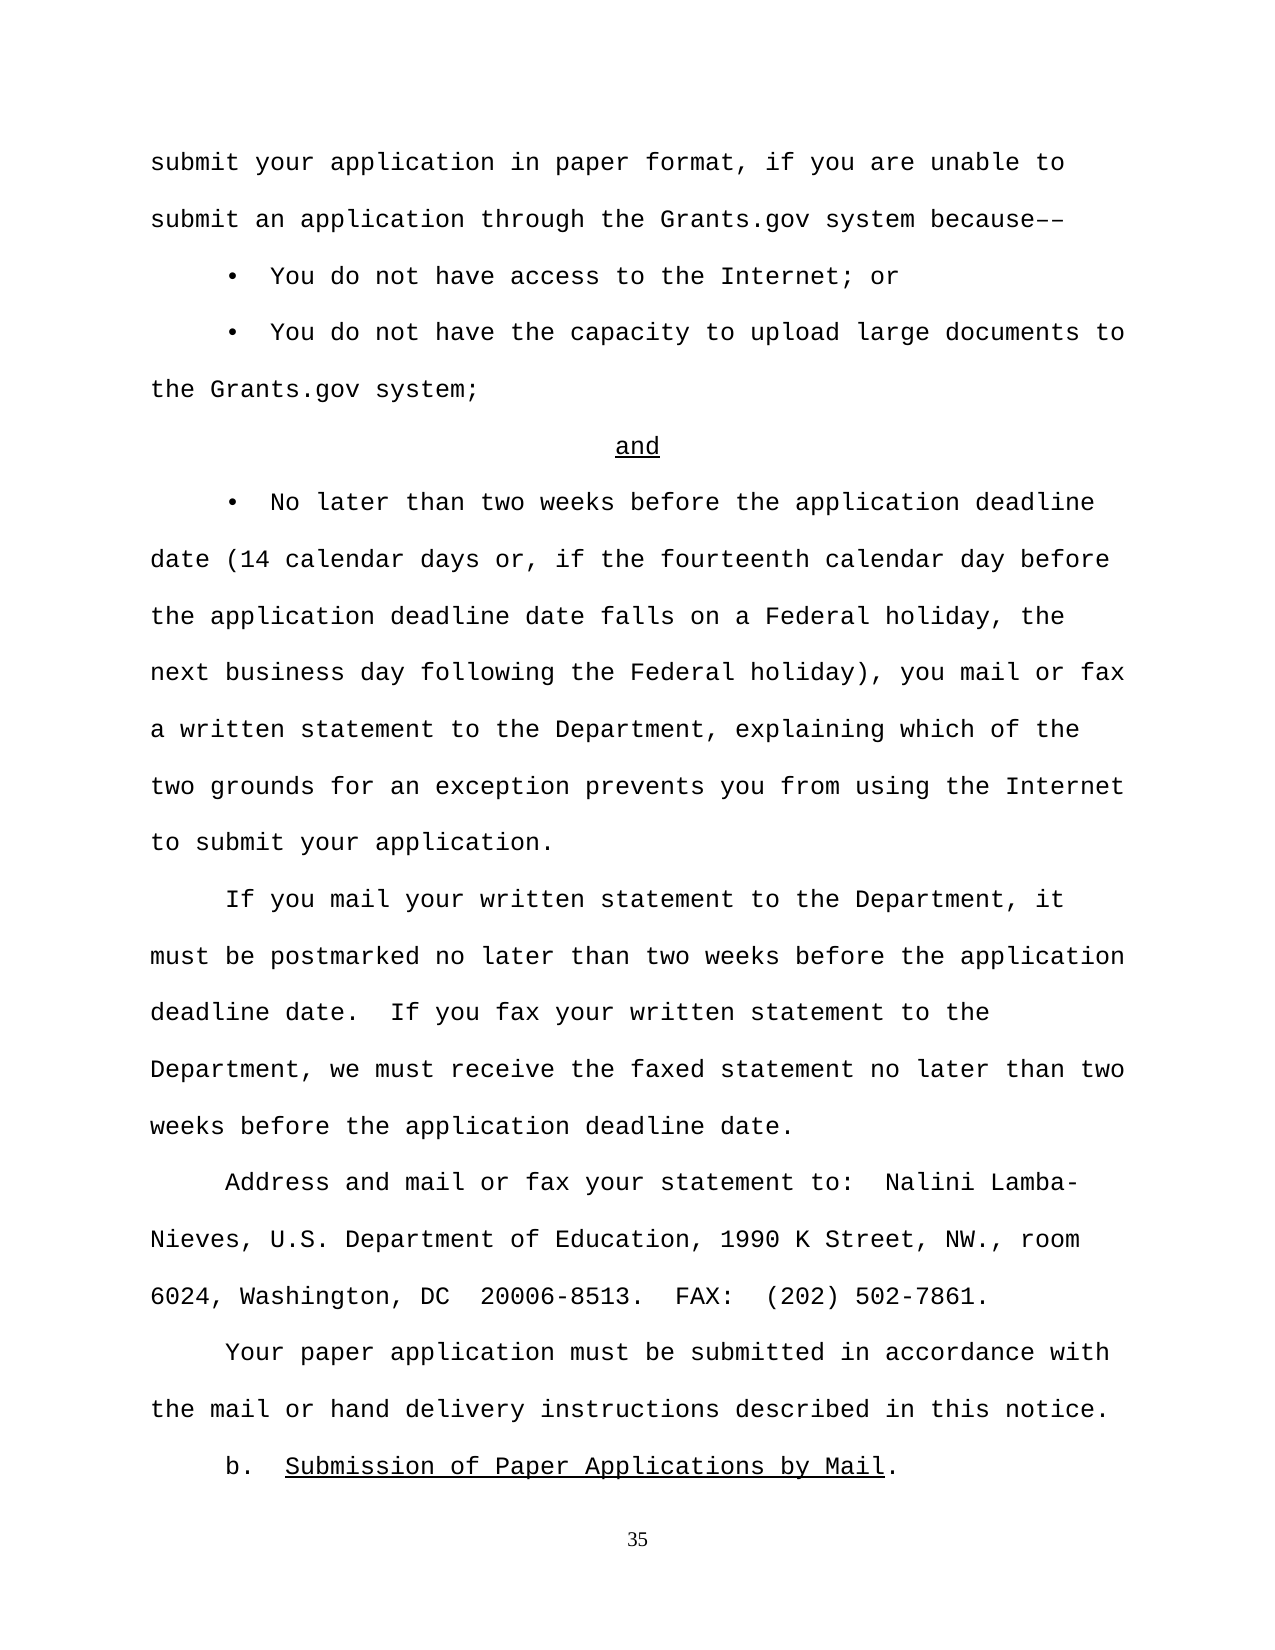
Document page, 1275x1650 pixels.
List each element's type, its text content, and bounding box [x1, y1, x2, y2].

text and [150, 433, 1125, 462]
text • You do not have access to the Internet; or [150, 263, 1125, 292]
text • No later than two weeks before the application deadline date (14 calendar days or, if the fourteenth calendar day before the application deadline date falls on a Federal holiday, the next business day following the Federal holiday), you mail or fax a written statement to the Department, explaining which of the two grounds for an exception prevents you from using the Internet to submit your application. [150, 490, 1125, 858]
text Your paper application must be submitted in accordance with the mail or hand delivery instructions described in this notice. [150, 1340, 1125, 1425]
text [150, 150, 1125, 235]
text b. Submission of Paper Applications by Mail. [150, 1453, 1125, 1482]
text If you mail your written statement to the Department, it must be postmarked no later than two weeks before the application deadline date. If you fax your written statement to the Department, we must receive the faxed statement no later than two weeks before the application deadline date. [150, 887, 1125, 1142]
text Address and mail or fax your statement to: Nalini Lamba-Nieves, U.S. Department of Education, 1990 K Street, NW., room 6024, Washington, DC 20006-8513. FAX: (202) 502-7861. [150, 1170, 1125, 1312]
text • You do not have the capacity to upload large documents to the Grants.gov system; [150, 320, 1125, 405]
